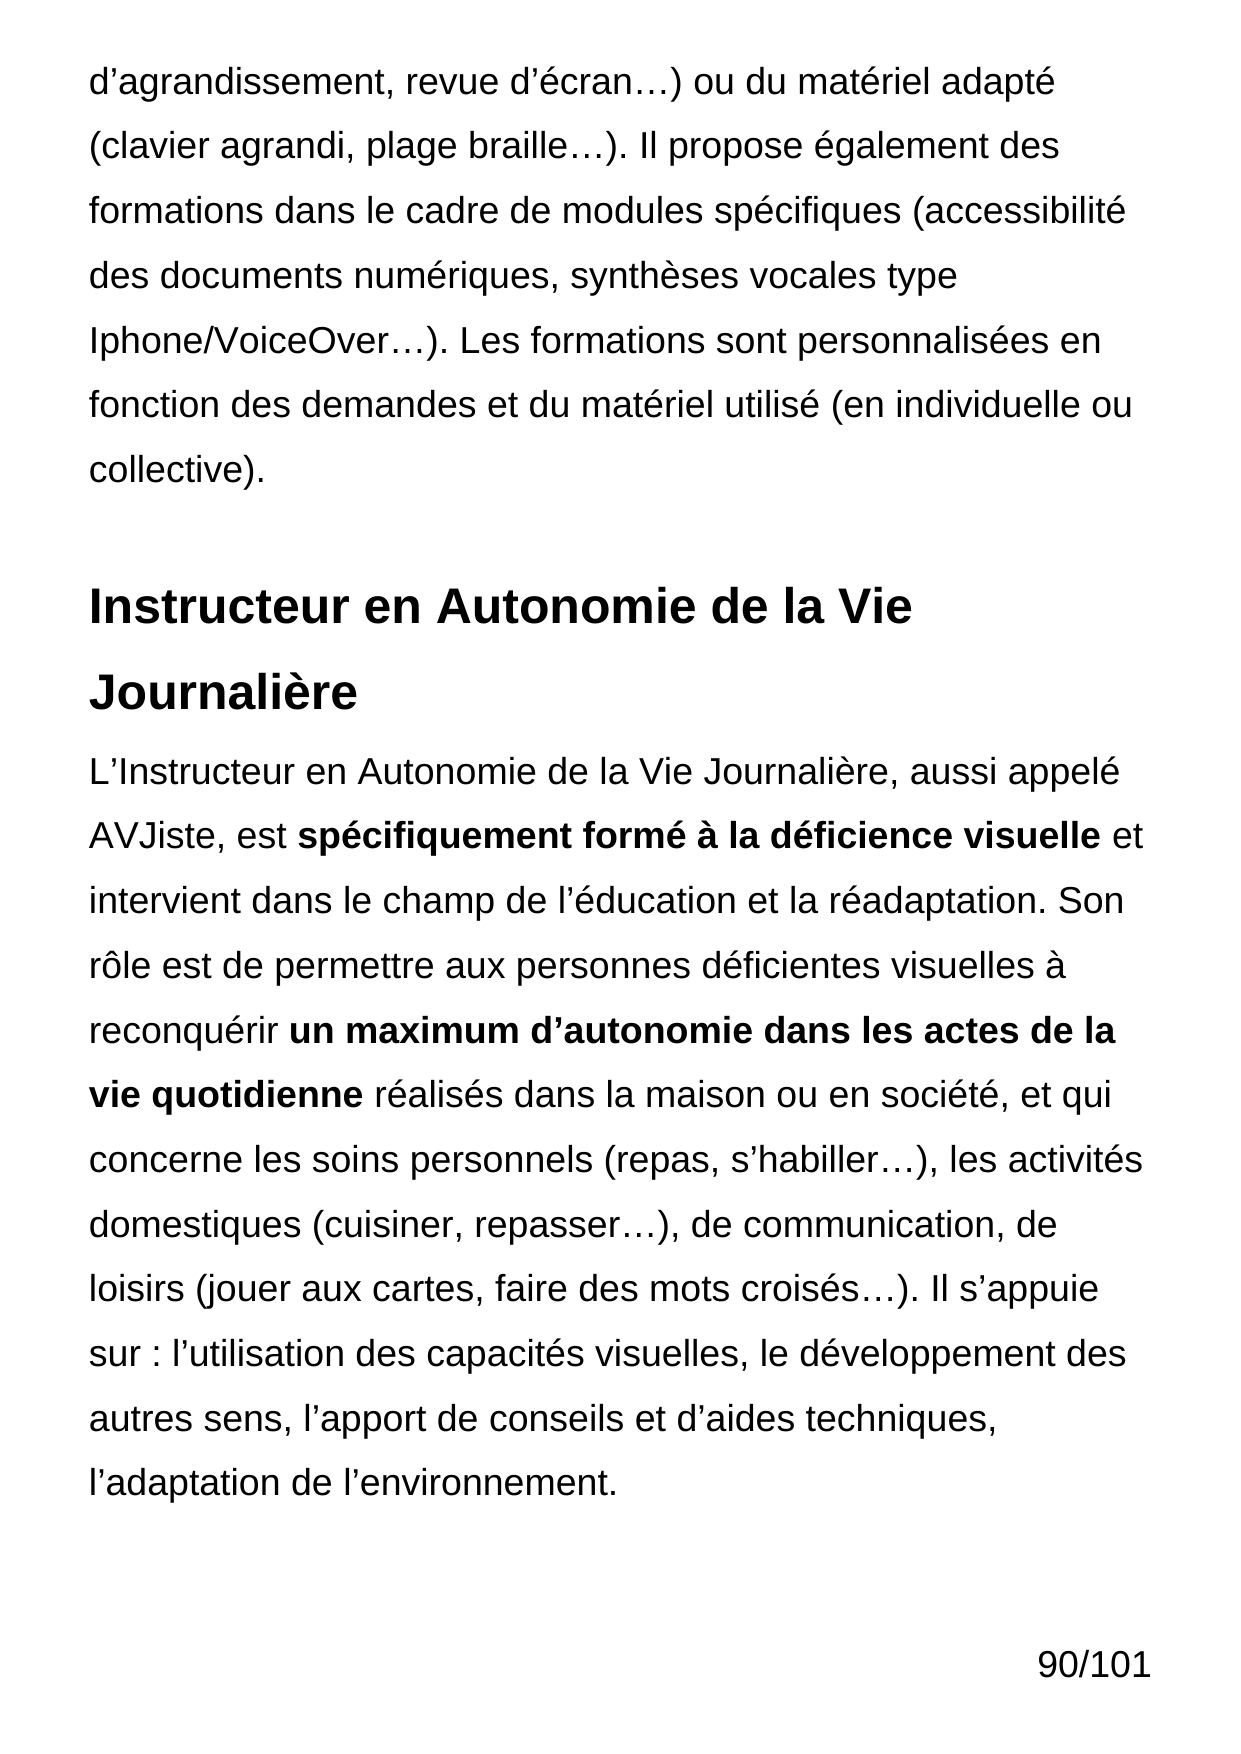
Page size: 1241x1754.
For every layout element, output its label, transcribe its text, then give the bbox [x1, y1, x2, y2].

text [89, 59, 1152, 490]
text L’Instructeur en Autonomie de la Vie Journalière, aussi appelé AVJiste, est spécifiquement formé à la déficience visuelle et intervient dans le champ de l’éducation et la réadaptation. Son rôle est de permettre aux personnes déficientes visuelles à reconquérir un maximum d’autonomie dans les actes de la vie quotidienne réalisés dans la maison ou en société, et qui concerne les soins personnels (repas, s’habiller…), les activités domestiques (cuisiner, repasser…), de communication, de loisirs (jouer aux cartes, faire des mots croisés…). Il s’appuie sur : l’utilisation des capacités visuelles, le développement des autres sens, l’apport de conseils et d’aides techniques, l’adaptation de l’environnement. [89, 749, 1152, 1504]
subtitle Instructeur en Autonomie de la Vie Journalière [89, 577, 1152, 720]
